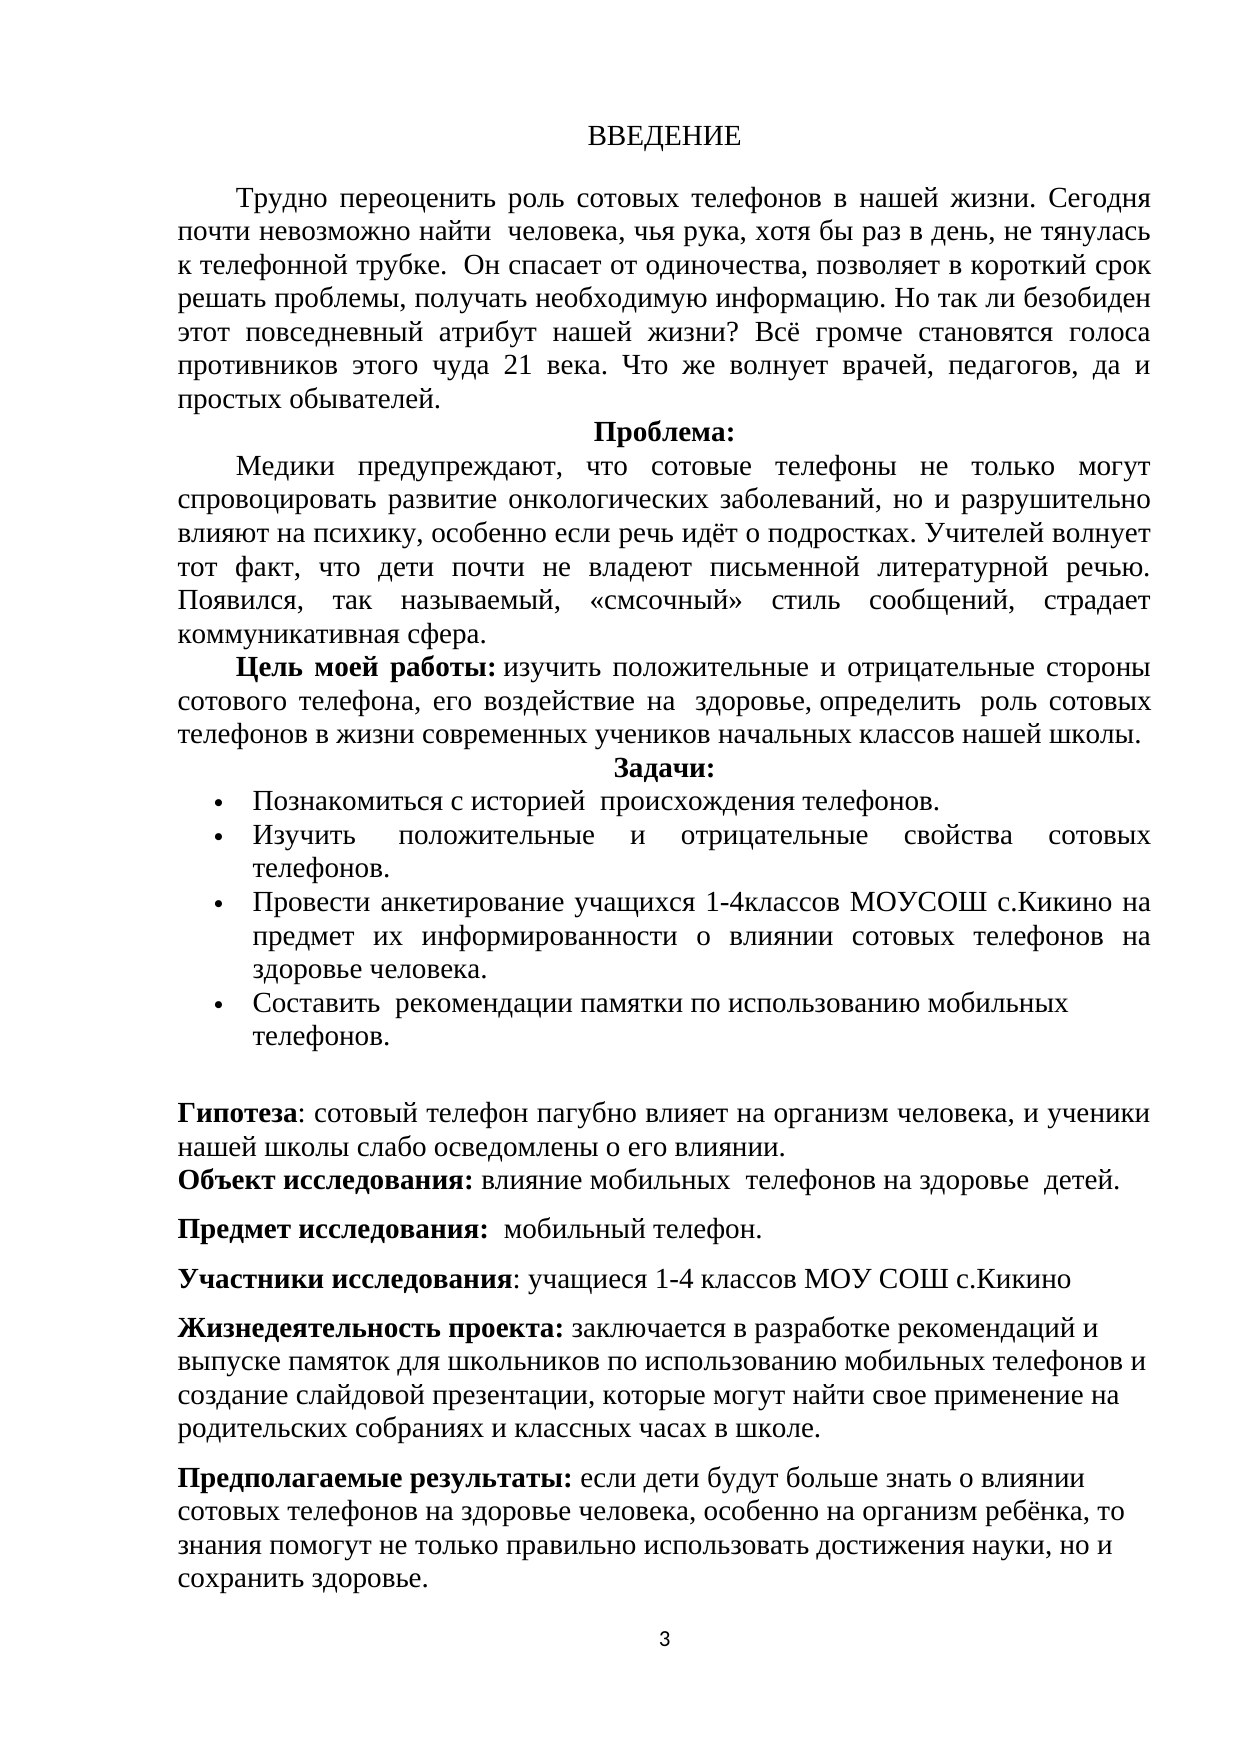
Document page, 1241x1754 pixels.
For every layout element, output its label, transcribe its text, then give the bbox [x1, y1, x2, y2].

text Гипотеза: сотовый телефон пагубно влияет на организм человека, и ученики нашей школы слабо осведомлены о его влиянии. [177, 1095, 1152, 1162]
list Составить рекомендации памятки по использованию мобильных телефонов. [215, 985, 1152, 1052]
text Предполагаемые результаты: если дети будут больше знать о влиянии сотовых телефонов на здоровье человека, особенно на организм ребёнка, то знания помогут не только правильно использовать достижения науки, но и сохранить здоровье. [177, 1460, 1152, 1594]
list Познакомиться с историей происхождения телефонов. [215, 783, 1152, 817]
text Трудно переоценить роль сотовых телефонов в нашей жизни. Сегодня почти невозможно найти человека, чья рука, хотя бы раз в день, не тянулась к телефонной трубке. Он спасает от одиночества, позволяет в короткий срок решать проблемы, получать необходимую информацию. Но так ли безобиден этот повседневный атрибут нашей жизни? Всё громче становятся голоса противников этого чуда 21 века. Что же волнует врачей, педагогов, да и простых обывателей. [177, 180, 1152, 414]
list Провести анкетирование учащихся 1-4классов МОУСОШ с.Кикино на предмет их информированности о влиянии сотовых телефонов на здоровье человека. [215, 884, 1152, 985]
text Цель моей работы: изучить положительные и отрицательные стороны сотового телефона, его воздействие на здоровье, определить роль сотовых телефонов в жизни современных учеников начальных классов нашей школы. [177, 649, 1152, 750]
text Участники исследования: учащиеся 1-4 классов МОУ СОШ с.Кикино [177, 1261, 1152, 1294]
text Предмет исследования: мобильный телефон. [177, 1212, 1152, 1245]
text Медики предупреждают, что сотовые телефоны не только могут спровоцировать развитие онкологических заболеваний, но и разрушительно влияют на психику, особенно если речь идёт о подростках. Учителей волнует тот факт, что дети почти не владеют письменной литературной речью. Появился, так называемый, «смсочный» стиль сообщений, страдает коммуникативная сфера. [177, 448, 1152, 649]
text ВВЕДЕНИЕ [177, 118, 1152, 152]
text Задачи: [177, 750, 1152, 783]
text Жизнедеятельность проекта: заключается в разработке рекомендаций и выпуске памяток для школьников по использованию мобильных телефонов и создание слайдовой презентации, которые могут найти свое применение на родительских собраниях и классных часах в школе. [177, 1310, 1152, 1444]
text Объект исследования: влияние мобильных телефонов на здоровье детей. [177, 1162, 1152, 1196]
list Изучить положительные и отрицательные свойства сотовых телефонов. [215, 817, 1152, 884]
text Проблема: [177, 414, 1152, 448]
